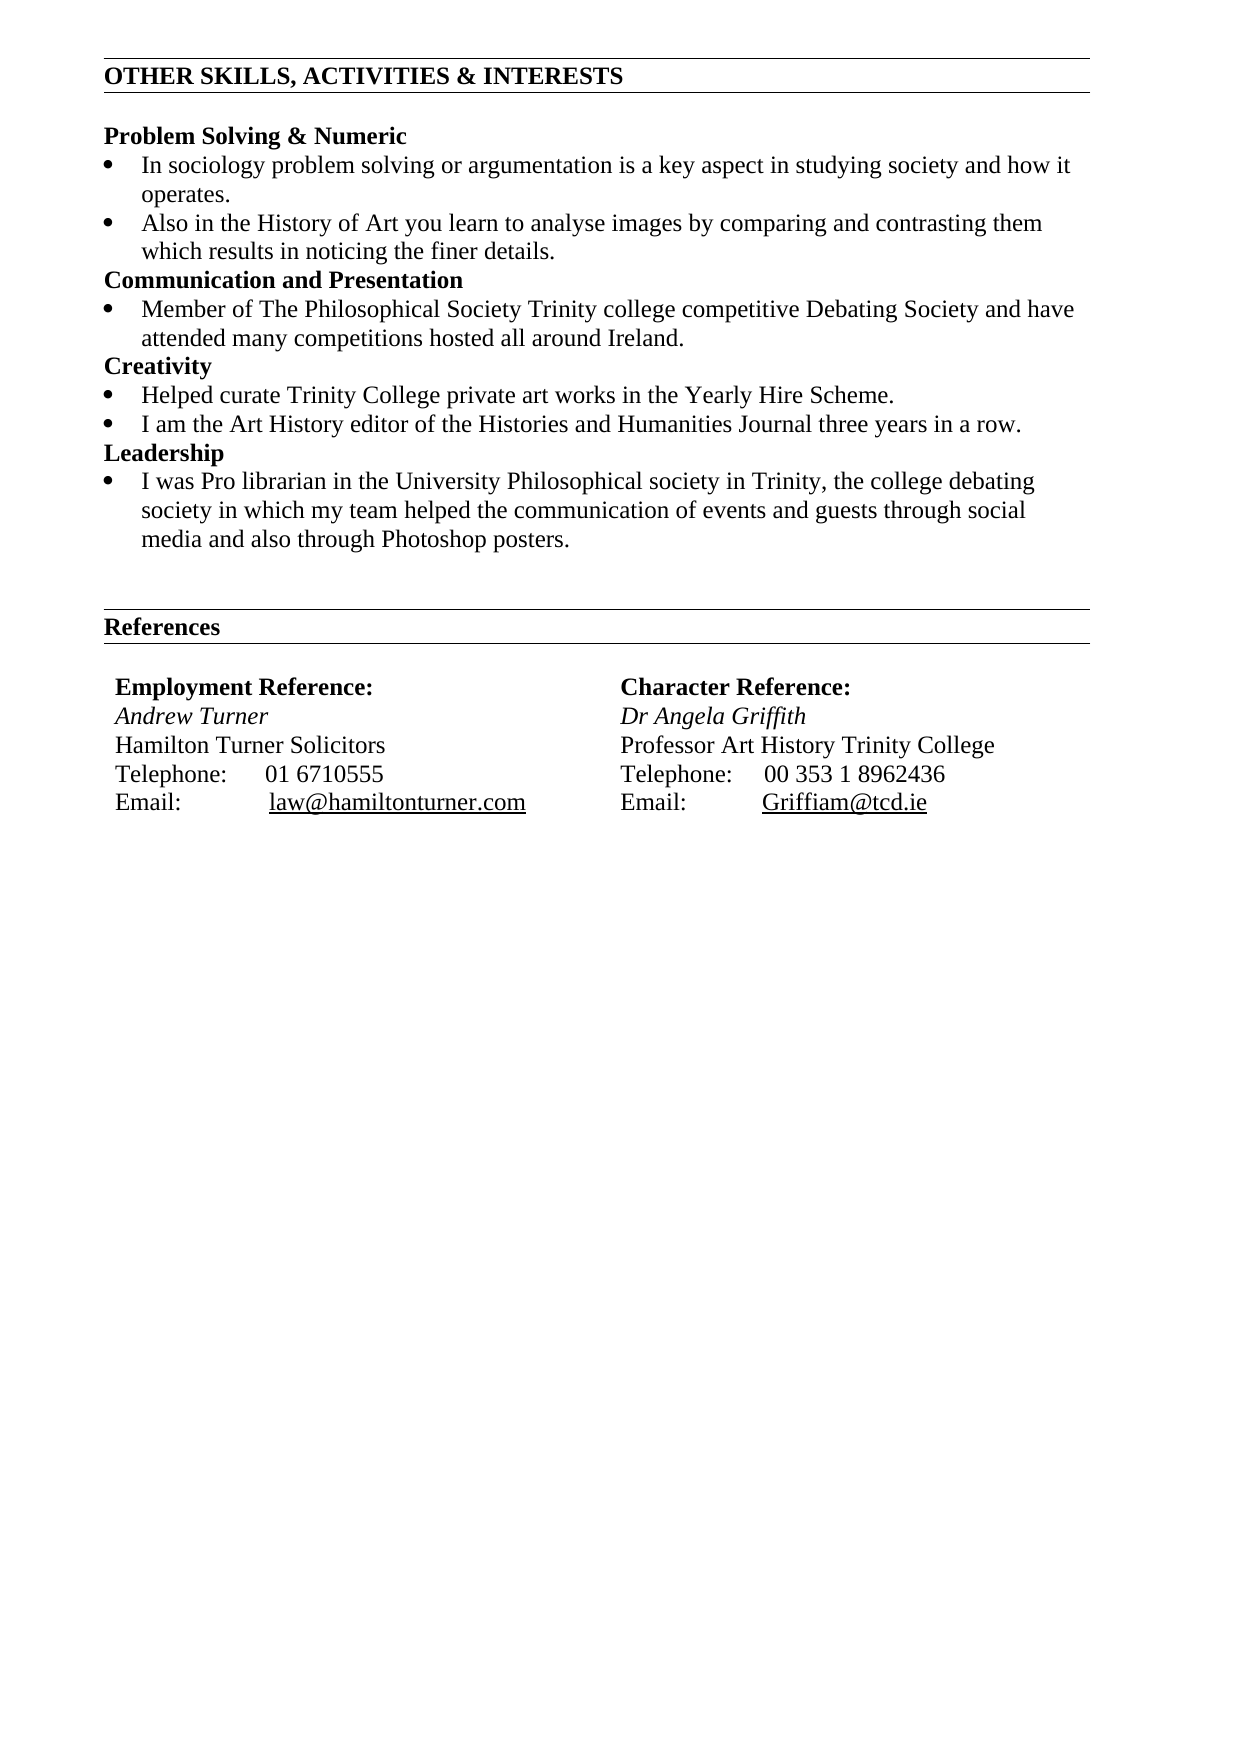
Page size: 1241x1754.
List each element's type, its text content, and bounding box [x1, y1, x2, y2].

text Communication and Presentation [103, 265, 1090, 294]
text Creativity [103, 351, 1090, 380]
list I am the Art History editor of the Histories and Humanities Journal three years in a row. [103, 409, 1090, 438]
text References [103, 610, 1090, 644]
list Helped curate Trinity College private art works in the Yearly Hire Scheme. [103, 380, 1090, 409]
list Also in the History of Art you learn to analyse images by comparing and contrasting them which results in noticing the finer details. [103, 208, 1090, 265]
table_header Character Reference: Dr Angela Griffith Professor Art History Trinity College Telephone: 00 353 1 8962436 Email: Griffiam@tcd.ie [609, 673, 1114, 816]
list I was Pro librarian in the University Philosophical society in Trinity, the college debating society in which my team helped the communication of events and guests through social media and also through Photoshop posters. [103, 466, 1090, 581]
text Leadership [103, 438, 1090, 466]
table_header Employment Reference: Andrew Turner Hamilton Turner Solicitors Telephone: 01 6710555 Email: law@hamiltonturner.com [104, 673, 609, 816]
text Problem Solving & Numeric [103, 121, 1090, 150]
list In sociology problem solving or argumentation is a key aspect in studying society and how it operates. [103, 150, 1090, 208]
text OTHER SKILLS, ACTIVITIES & INTERESTS [103, 59, 1090, 93]
list Member of The Philosophical Society Trinity college competitive Debating Society and have attended many competitions hosted all around Ireland. [103, 294, 1090, 351]
